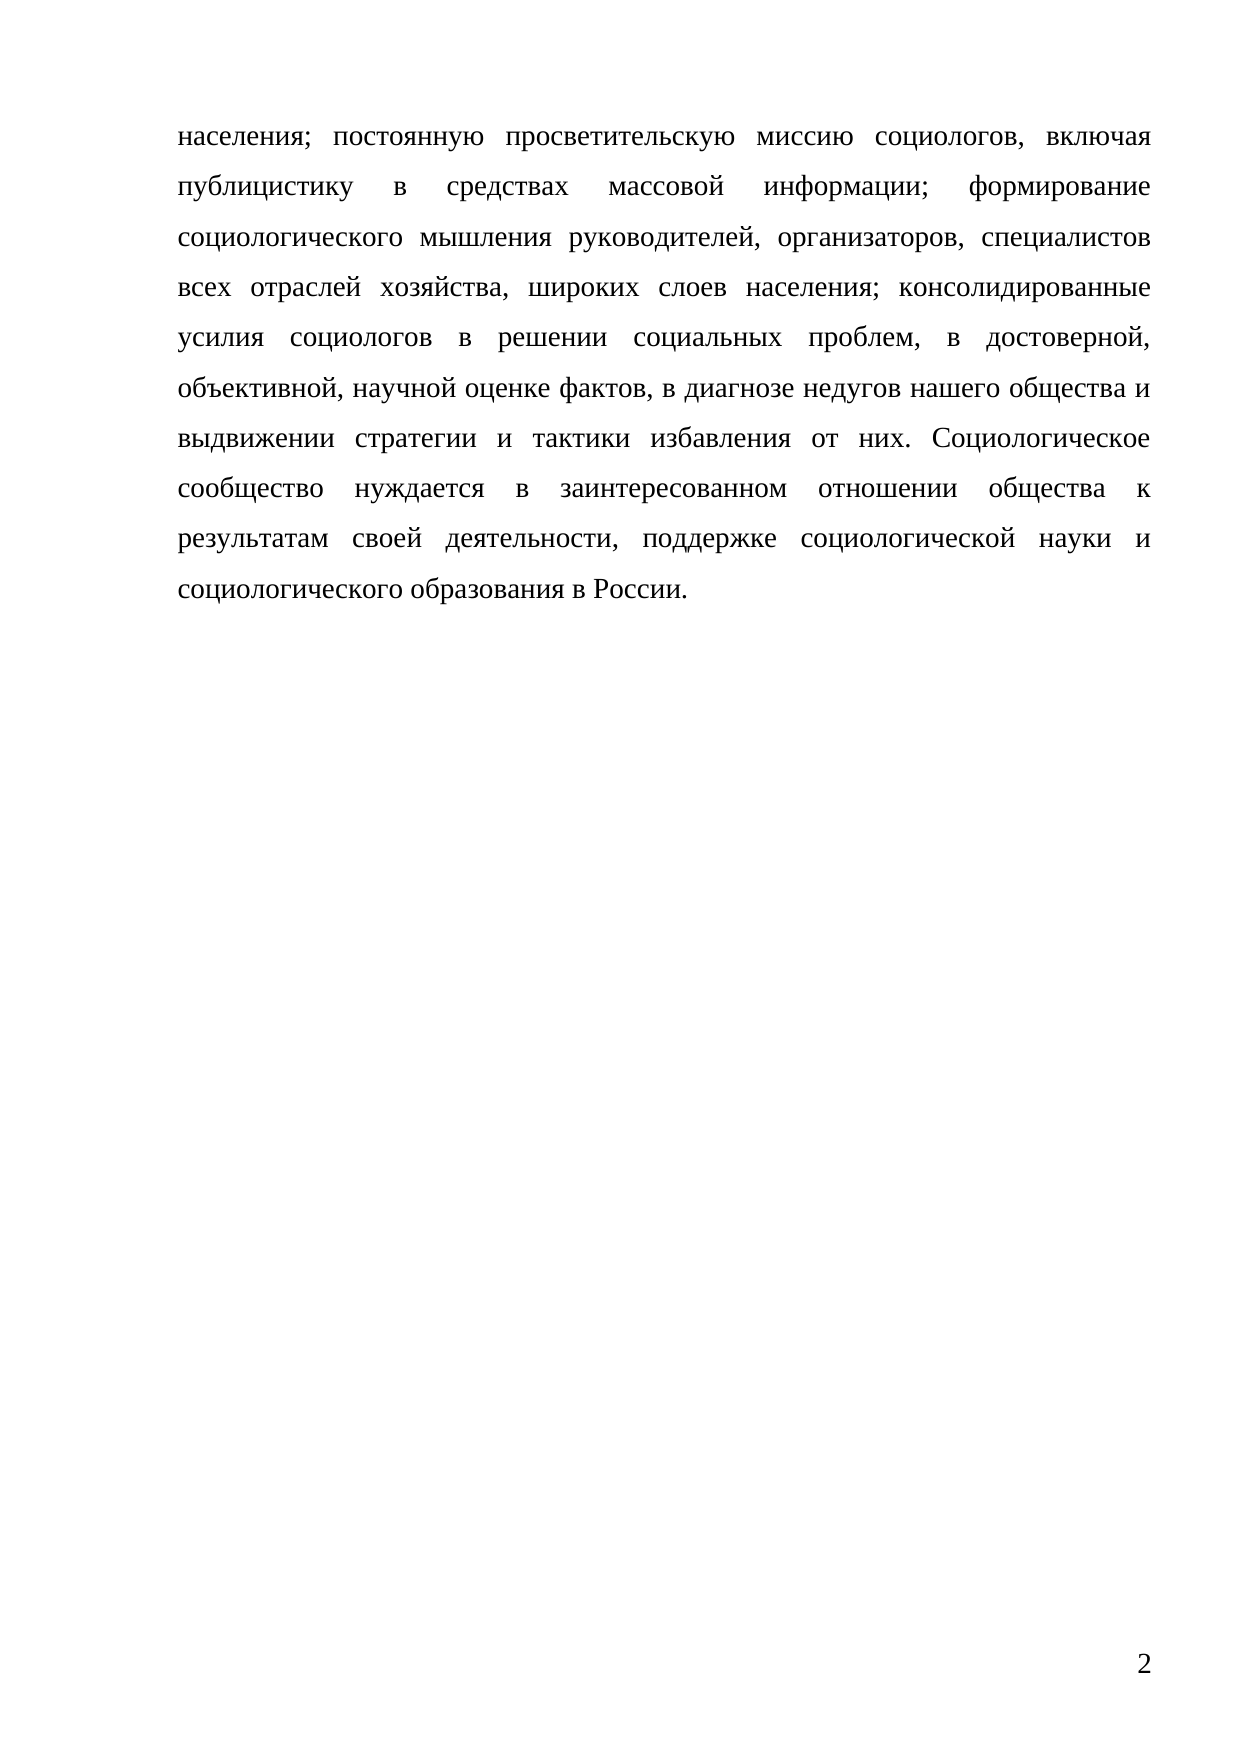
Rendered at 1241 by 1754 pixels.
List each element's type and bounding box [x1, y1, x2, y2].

text [177, 118, 1152, 604]
